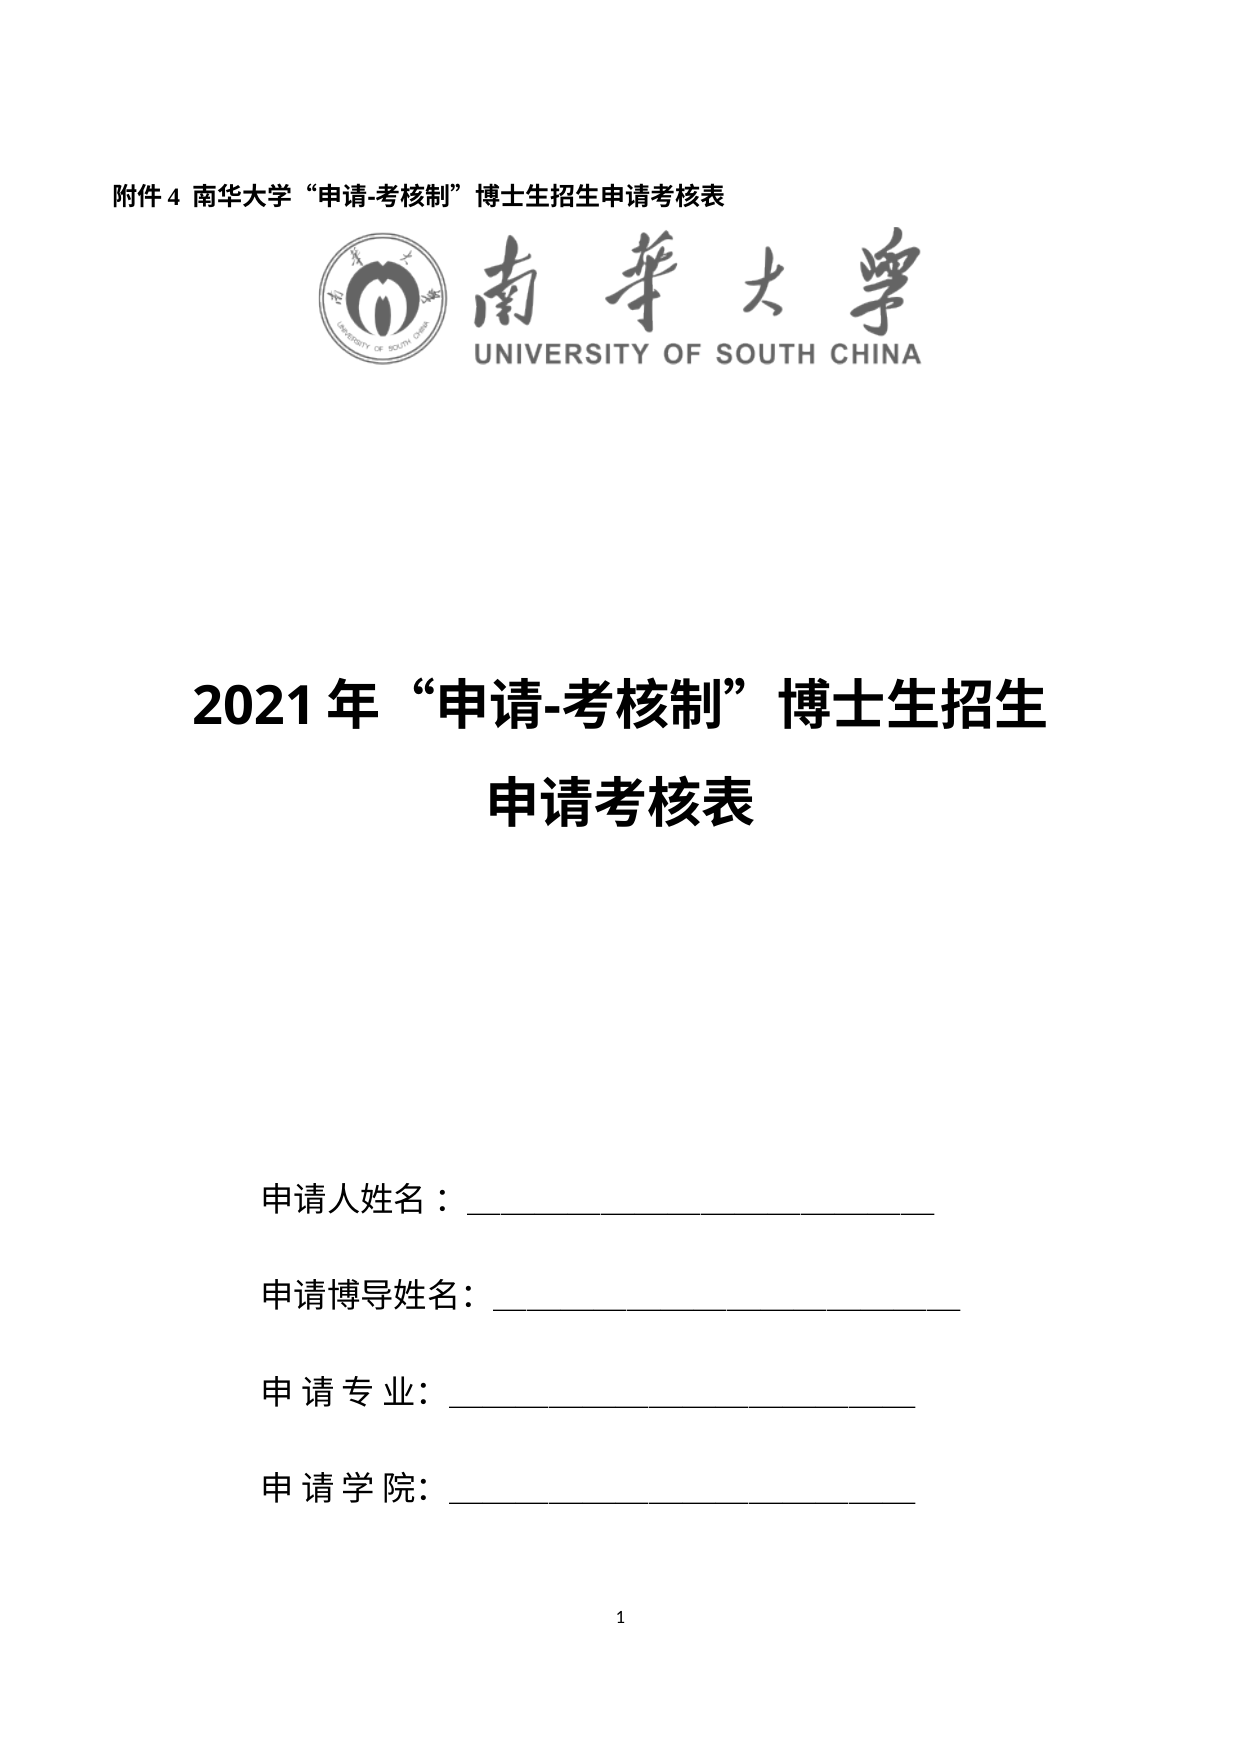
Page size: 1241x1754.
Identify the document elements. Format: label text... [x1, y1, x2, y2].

text 申请考核表 [112, 750, 1128, 847]
text 附件4 南华大学“申请-考核制”博士生招生申请考核表 [112, 162, 1128, 227]
text 申 请 专 业：＿＿＿＿＿＿＿＿＿＿＿＿＿＿ [112, 1365, 1128, 1414]
text 申请人姓名 ：＿＿＿＿＿＿＿＿＿＿＿＿＿＿ [112, 1172, 1128, 1221]
text 2021年“申请-考核制”博士生招生 [112, 652, 1128, 750]
text 申请博导姓名：＿＿＿＿＿＿＿＿＿＿＿＿＿＿ [112, 1269, 1128, 1317]
text 申 请 学 院：＿＿＿＿＿＿＿＿＿＿＿＿＿＿ [112, 1462, 1128, 1510]
